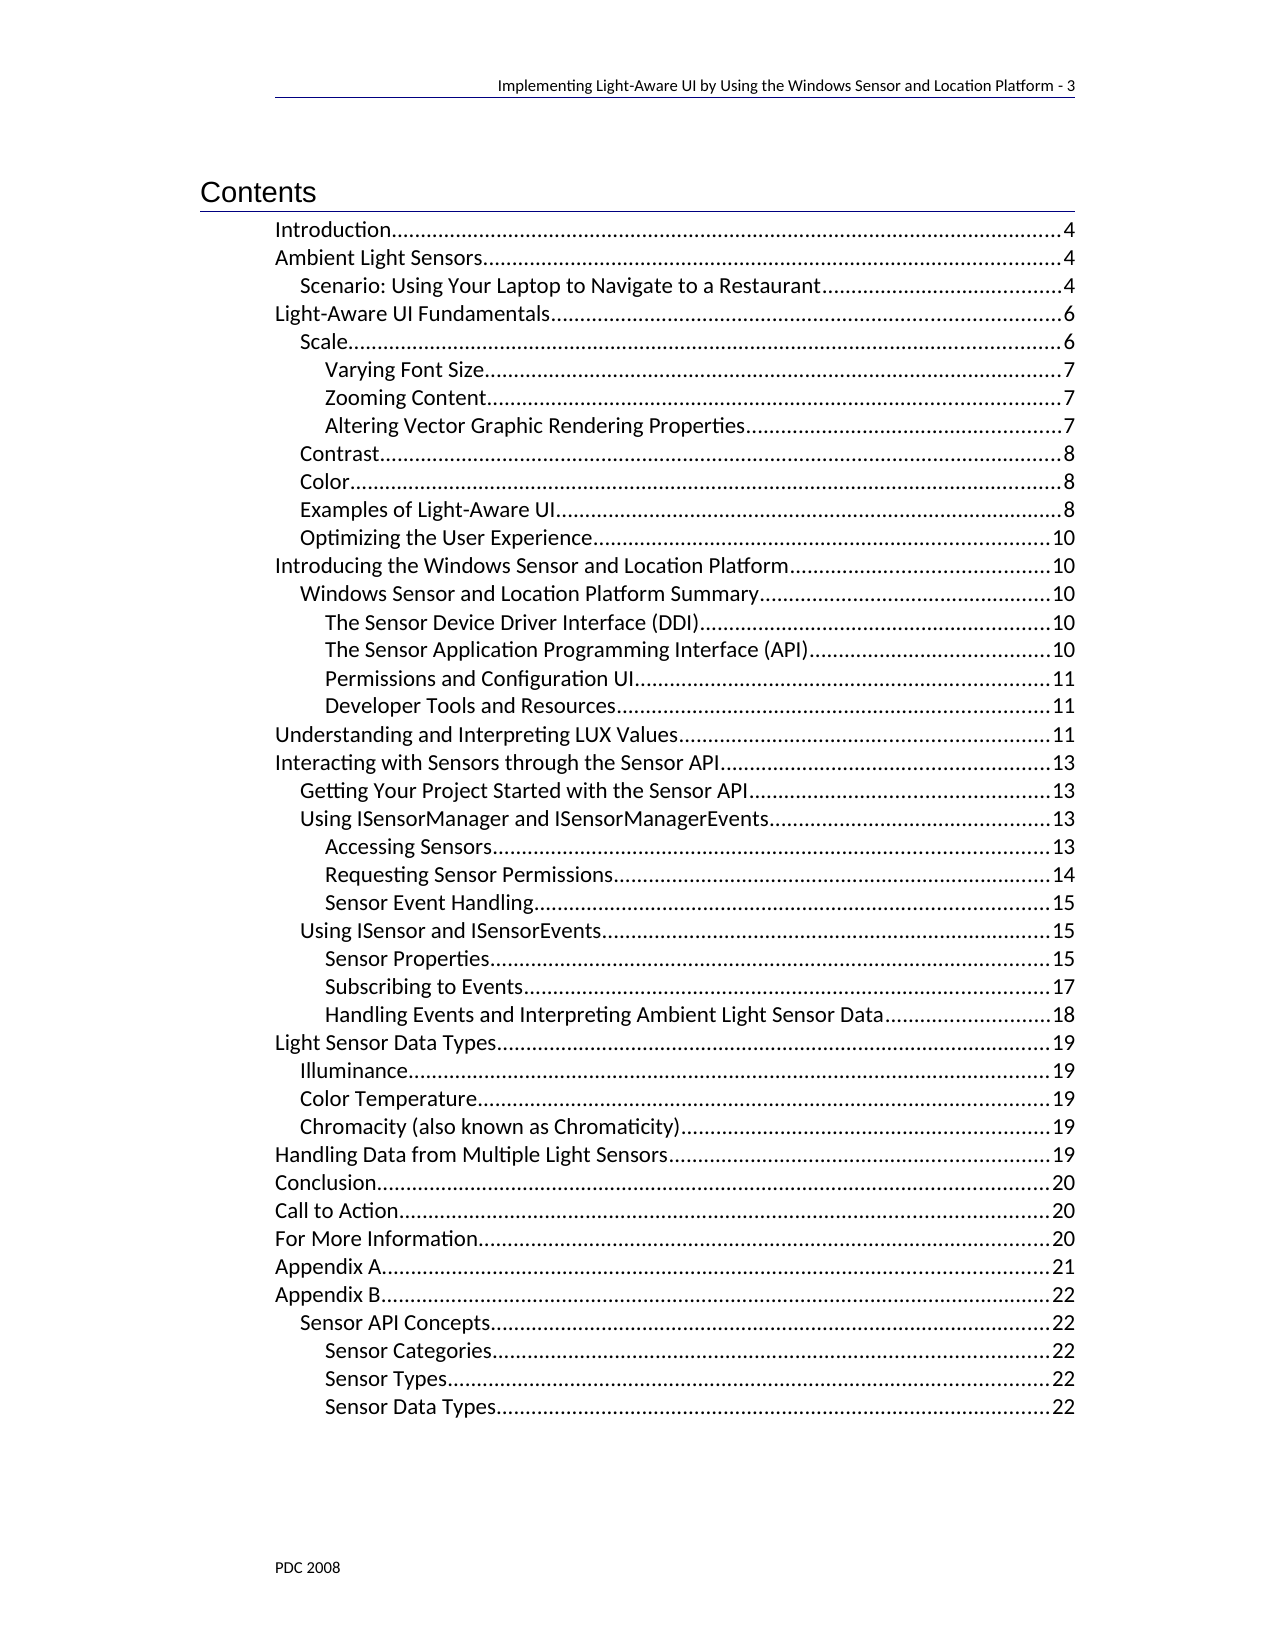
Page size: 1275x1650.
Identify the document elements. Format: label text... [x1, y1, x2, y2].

text Scale 6 [300, 327, 1075, 355]
text Varying Font Size 7 [325, 355, 1075, 383]
text Introduction 4 [275, 215, 1075, 243]
text Using ISensor and ISensorEvents 15 [300, 916, 1075, 944]
text Contents [200, 175, 1075, 211]
text The Sensor Application Programming Interface (API) 10 [325, 636, 1075, 664]
text Handling Events and Interpreting Ambient Light Sensor Data 18 [325, 1000, 1075, 1028]
text Light-Aware UI Fundamentals 6 [275, 299, 1075, 327]
text Sensor API Concepts 22 [300, 1308, 1075, 1336]
text For More Information 20 [275, 1224, 1075, 1252]
text Using ISensorManager and ISensorManagerEvents 13 [300, 804, 1075, 832]
text Sensor Event Handling 15 [325, 888, 1075, 916]
text Understanding and Interpreting LUX Values 11 [275, 720, 1075, 748]
text Permissions and Configuration UI 11 [325, 664, 1075, 692]
text Subscribing to Events 17 [325, 972, 1075, 1000]
text Altering Vector Graphic Rendering Properties 7 [325, 411, 1075, 439]
text Sensor Data Types 22 [325, 1392, 1075, 1420]
text Ambient Light Sensors 4 [275, 243, 1075, 271]
text Introducing the Windows Sensor and Location Platform 10 [275, 552, 1075, 579]
text Appendix B 22 [275, 1280, 1075, 1308]
text Illuminance 19 [300, 1056, 1075, 1084]
text Interacting with Sensors through the Sensor API 13 [275, 748, 1075, 776]
text Scenario: Using Your Laptop to Navigate to a Restaurant 4 [300, 271, 1075, 299]
text Light Sensor Data Types 19 [275, 1028, 1075, 1056]
text Developer Tools and Resources 11 [325, 692, 1075, 720]
text Requesting Sensor Permissions 14 [325, 860, 1075, 888]
text Call to Action 20 [275, 1196, 1075, 1224]
text Sensor Categories 22 [325, 1336, 1075, 1364]
text Color Temperature 19 [300, 1084, 1075, 1112]
text Handling Data from Multiple Light Sensors 19 [275, 1140, 1075, 1168]
text Sensor Properties 15 [325, 944, 1075, 972]
text Appendix A 21 [275, 1252, 1075, 1280]
text Color 8 [300, 467, 1075, 496]
text Examples of Light-Aware UI 8 [300, 496, 1075, 523]
text Windows Sensor and Location Platform Summary 10 [300, 579, 1075, 608]
text Conclusion 20 [275, 1168, 1075, 1196]
text Sensor Types 22 [325, 1364, 1075, 1392]
text Accessing Sensors 13 [325, 832, 1075, 860]
text Zooming Content 7 [325, 383, 1075, 411]
text Optimizing the User Experience 10 [300, 523, 1075, 552]
text Contrast 8 [300, 439, 1075, 467]
text Getting Your Project Started with the Sensor API 13 [300, 776, 1075, 804]
text Chromacity (also known as Chromaticity) 19 [300, 1112, 1075, 1140]
text The Sensor Device Driver Interface (DDI) 10 [325, 608, 1075, 636]
